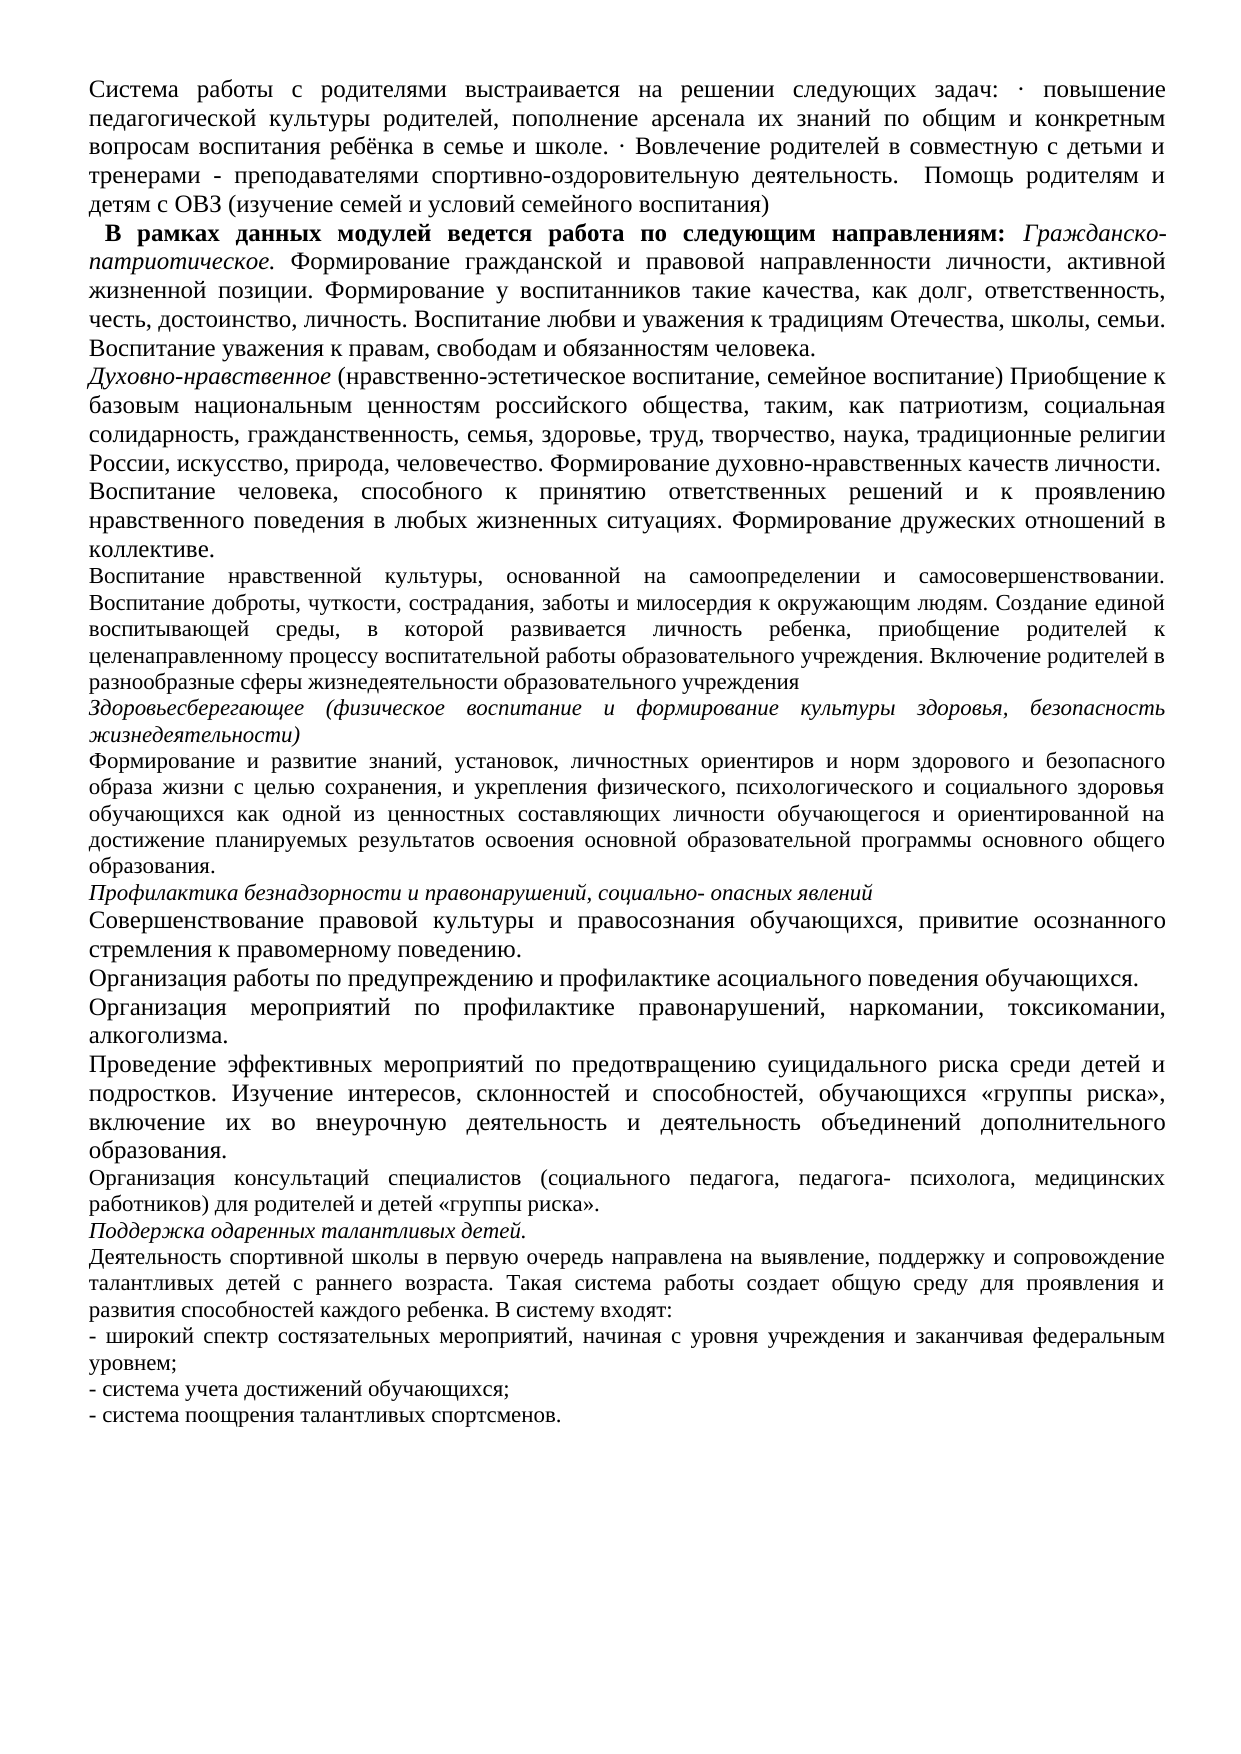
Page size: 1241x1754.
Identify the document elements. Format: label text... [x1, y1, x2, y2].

text Организация работы по предупреждению и профилактике асоциального поведения обучающихся. [89, 963, 1167, 992]
text Духовно-нравственное (нравственно-эстетическое воспитание, семейное воспитание) Приобщение к базовым национальным ценностям российского общества, таким, как патриотизм, социальная солидарность, гражданственность, семья, здоровье, труд, творчество, наука, традиционные религии России, искусство, природа, человечество. Формирование духовно-нравственных качеств личности. [89, 361, 1167, 476]
text - широкий спектр состязательных мероприятий, начиная с уровня учреждения и заканчивая федеральным уровнем; [89, 1322, 1167, 1375]
text Организация мероприятий по профилактике правонарушений, наркомании, токсикомании, алкоголизма. [89, 992, 1167, 1049]
text Воспитание человека, способного к принятию ответственных решений и к проявлению нравственного поведения в любых жизненных ситуациях. Формирование дружеских отношений в коллективе. [89, 476, 1167, 563]
text Воспитание нравственной культуры, основанной на самоопределении и самосовершенствовании. Воспитание доброты, чуткости, сострадания, заботы и милосердия к окружающим людям. Создание единой воспитывающей среды, в которой развивается личность ребенка, приобщение родителей к целенаправленному процессу воспитательной работы образовательного учреждения. Включение родителей в разнообразные сферы жизнедеятельности образовательного учреждения [89, 563, 1167, 694]
text Поддержка одаренных талантливых детей. [89, 1217, 1167, 1243]
text Здоровьесберегающее (физическое воспитание и формирование культуры здоровья, безопасность жизнедеятельности) [89, 694, 1167, 747]
text Формирование и развитие знаний, установок, личностных ориентиров и норм здорового и безопасного образа жизни с целью сохранения, и укрепления физического, психологического и социального здоровья обучающихся как одной из ценностных составляющих личности обучающегося и ориентированной на достижение планируемых результатов освоения основной образовательной программы основного общего образования. [89, 747, 1167, 879]
text Система работы с родителями выстраивается на решении следующих задач: · повышение педагогической культуры родителей, пополнение арсенала их знаний по общим и конкретным вопросам воспитания ребёнка в семье и школе. · Вовлечение родителей в совместную с детьми и тренерами - преподавателями спортивно-оздоровительную деятельность. Помощь родителям и детям с ОВЗ (изучение семей и условий семейного воспитания) [89, 74, 1167, 218]
text - система учета достижений обучающихся; [89, 1375, 1167, 1401]
text - система поощрения талантливых спортсменов. [89, 1401, 1167, 1428]
text В рамках данных модулей ведется работа по следующим направлениям: Гражданско-патриотическое. Формирование гражданской и правовой направленности личности, активной жизненной позиции. Формирование у воспитанников такие качества, как долг, ответственность, честь, достоинство, личность. Воспитание любви и уважения к традициям Отечества, школы, семьи. Воспитание уважения к правам, свободам и обязанностям человека. [89, 218, 1167, 361]
text Организация консультаций специалистов (социального педагога, педагога- психолога, медицинских работников) для родителей и детей «группы риска». [89, 1164, 1167, 1217]
text Профилактика безнадзорности и правонарушений, социально- опасных явлений [89, 879, 1167, 905]
text Деятельность спортивной школы в первую очередь направлена на выявление, поддержку и сопровождение талантливых детей с раннего возраста. Такая система работы создает общую среду для проявления и развития способностей каждого ребенка. В систему входят: [89, 1243, 1167, 1322]
text Совершенствование правовой культуры и правосознания обучающихся, привитие осознанного стремления к правомерному поведению. [89, 905, 1167, 963]
text Проведение эффективных мероприятий по предотвращению суицидального риска среди детей и подростков. Изучение интересов, склонностей и способностей, обучающихся «группы риска», включение их во внеурочную деятельность и деятельность объединений дополнительного образования. [89, 1049, 1167, 1164]
